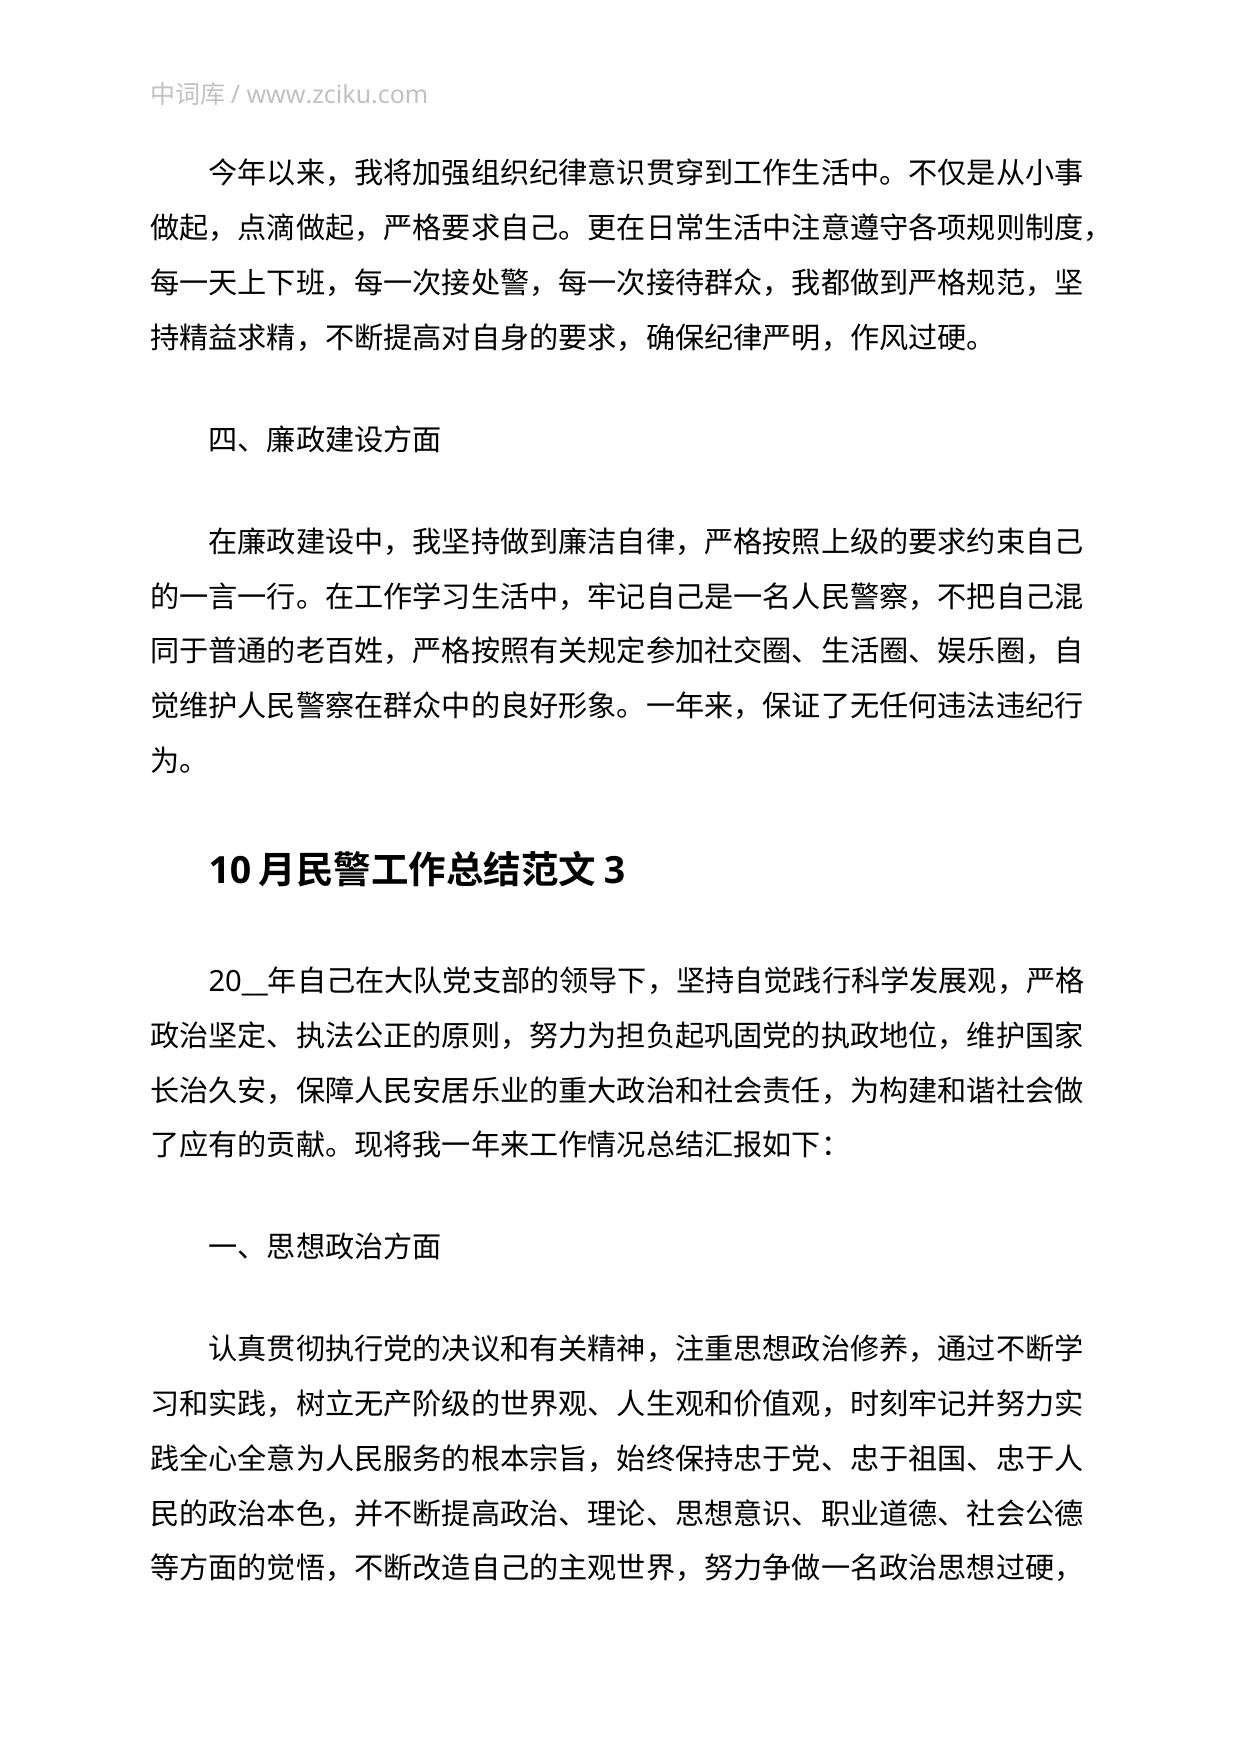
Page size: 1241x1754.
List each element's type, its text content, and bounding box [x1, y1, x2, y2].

text 10月民警工作总结范文3 [150, 839, 1090, 894]
text 在廉政建设中，我坚持做到廉洁自律，严格按照上级的要求约束自己的一言一行。在工作学习生活中，牢记自己是一名人民警察，不把自己混同于普通的老百姓，严格按照有关规定参加社交圈、生活圈、娱乐圈，自觉维护人民警察在群众中的良好形象。一年来，保证了无任何违法违纪行为。 [150, 518, 1090, 780]
text 一、思想政治方面 [150, 1224, 1090, 1266]
text 今年以来，我将加强组织纪律意识贯穿到工作生活中。不仅是从小事做起，点滴做起，严格要求自己。更在日常生活中注意遵守各项规则制度，每一天上下班，每一次接处警，每一次接待群众，我都做到严格规范，坚持精益求精，不断提高对自身的要求，确保纪律严明，作风过硬。 [150, 150, 1090, 357]
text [150, 1326, 1090, 1587]
text 四、廉政建设方面 [150, 416, 1090, 459]
text 20__年自己在大队党支部的领导下，坚持自觉践行科学发展观，严格政治坚定、执法公正的原则，努力为担负起巩固党的执政地位，维护国家长治久安，保障人民安居乐业的重大政治和社会责任，为构建和谐社会做了应有的贡献。现将我一年来工作情况总结汇报如下： [150, 957, 1090, 1164]
